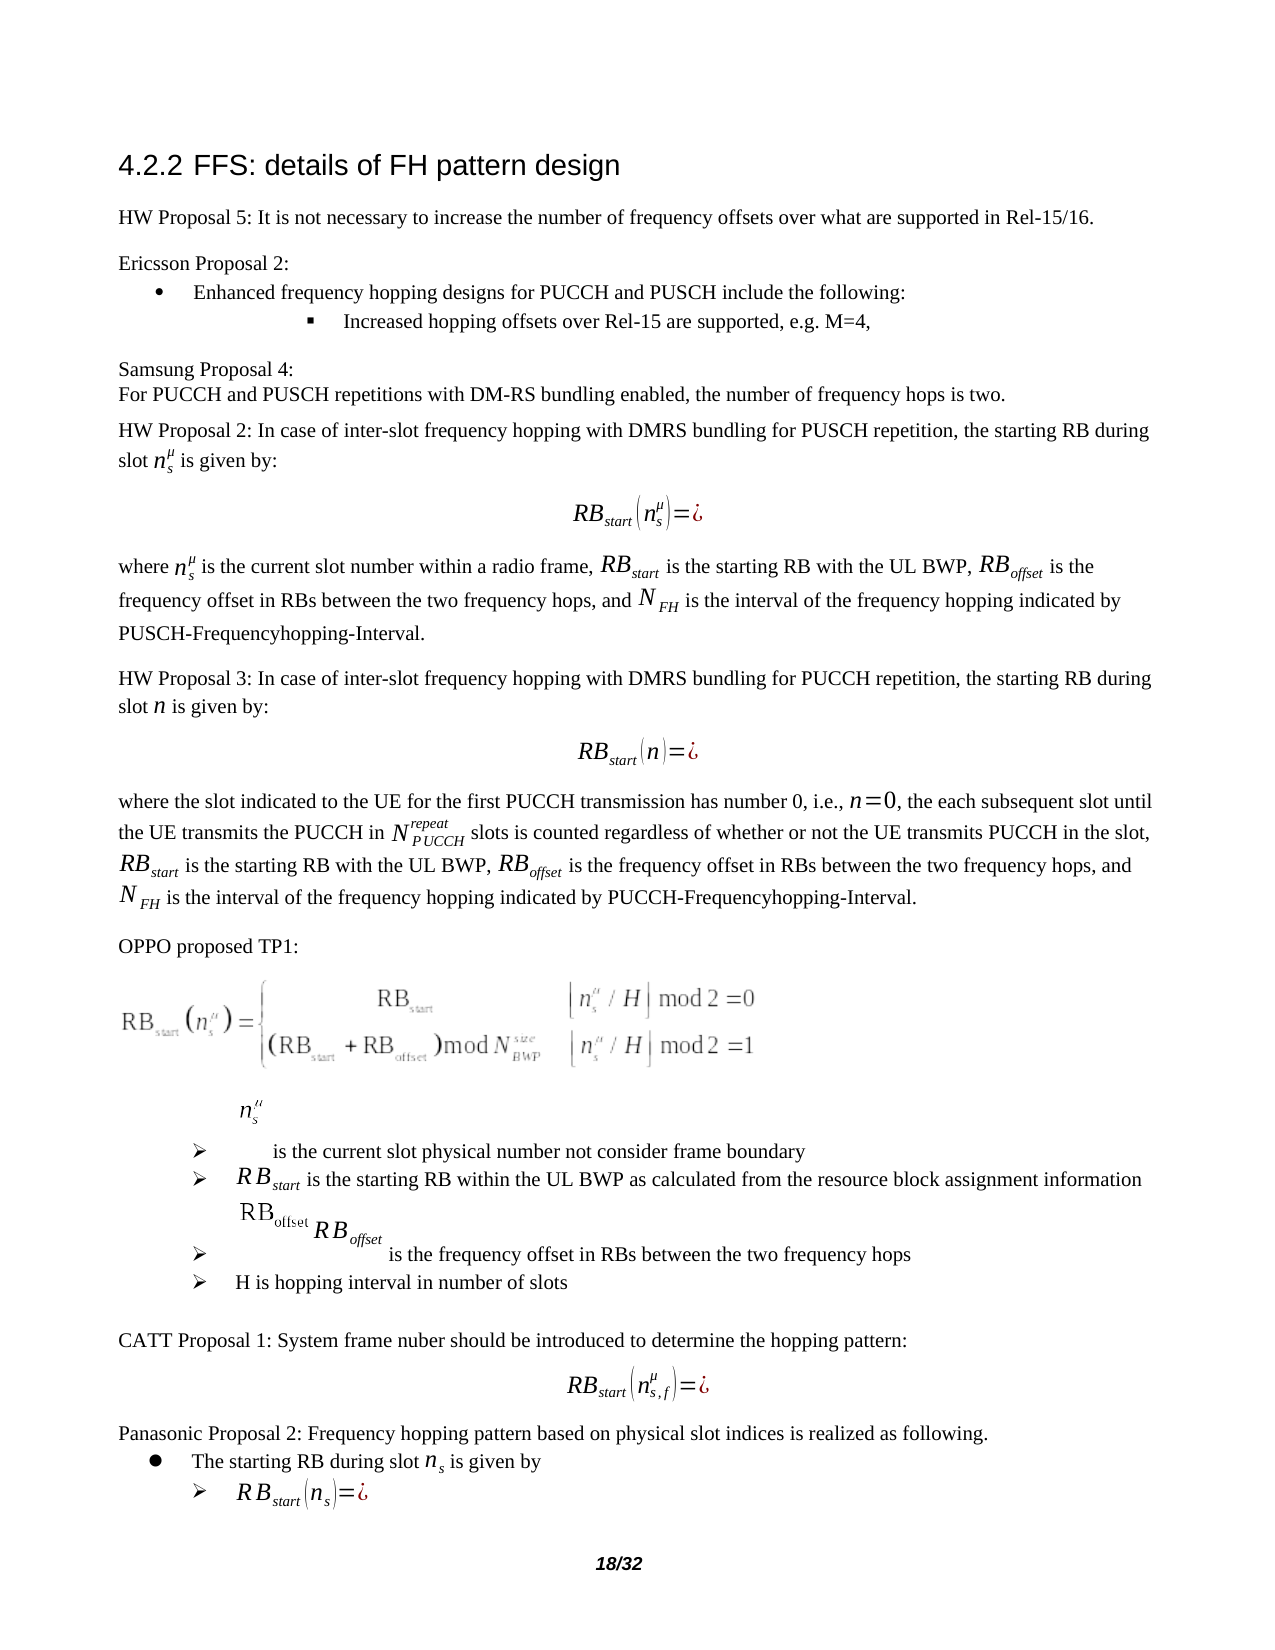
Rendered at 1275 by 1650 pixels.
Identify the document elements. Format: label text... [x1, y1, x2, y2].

text where the slot indicated to the UE for the first PUCCH transmission has number 0, i.e., , the each subsequent slot until the UE transmits the PUCCH in slots is counted regardless of whether or not the UE transmits PUCCH in the slot, is the starting RB with the UL BWP, is the frequency offset in RBs between the two frequency hops, and is the interval of the frequency hopping indicated by PUCCH-Frequencyhopping-Interval. [118, 786, 1157, 912]
list is the current slot physical number not consider frame boundary [191, 1091, 1157, 1163]
text HW Proposal 2: In case of inter-slot frequency hopping with DMRS bundling for PUSCH repetition, the starting RB during slot is given by: [118, 413, 1157, 477]
list H is hopping interval in number of slots [191, 1270, 1157, 1294]
text Panasonic Proposal 2: Frequency hopping pattern based on physical slot indices is realized as following. [118, 1416, 1157, 1445]
text For PUCCH and PUSCH repetitions with DM-RS bundling enabled, the number of frequency hops is two. [118, 381, 1157, 406]
text CATT Proposal 1: System frame nuber should be introduced to determine the hopping pattern: [118, 1323, 1157, 1352]
list is the frequency offset in RBs between the two frequency hops [191, 1194, 1157, 1270]
subtitle FFS: details of FH pattern design [118, 148, 1157, 181]
text OPPO proposed TP1: [118, 929, 1157, 958]
text where is the current slot number within a radio frame, is the starting RB with the UL BWP, is the frequency offset in RBs between the two frequency hops, and is the interval of the frequency hopping indicated by PUSCH-Frequencyhopping-Interval. [118, 549, 1157, 644]
text HW Proposal 5: It is not necessary to increase the number of frequency offsets over what are supported in Rel-15/16. [118, 200, 1157, 229]
text Samsung Proposal 4: [118, 357, 1157, 381]
list Enhanced frequency hopping designs for PUCCH and PUSCH include the following: [156, 275, 1157, 304]
text Ericsson Proposal 2: [118, 246, 1157, 275]
list is the starting RB within the UL BWP as calculated from the resource block assignment information [191, 1163, 1157, 1194]
list The starting RB during slot is given by [148, 1445, 1157, 1477]
text HW Proposal 3: In case of inter-slot frequency hopping with DMRS bundling for PUCCH repetition, the starting RB during slot is given by: [118, 661, 1157, 719]
list Increased hopping offsets over Rel-15 are supported, e.g. M=4, [306, 304, 1157, 333]
